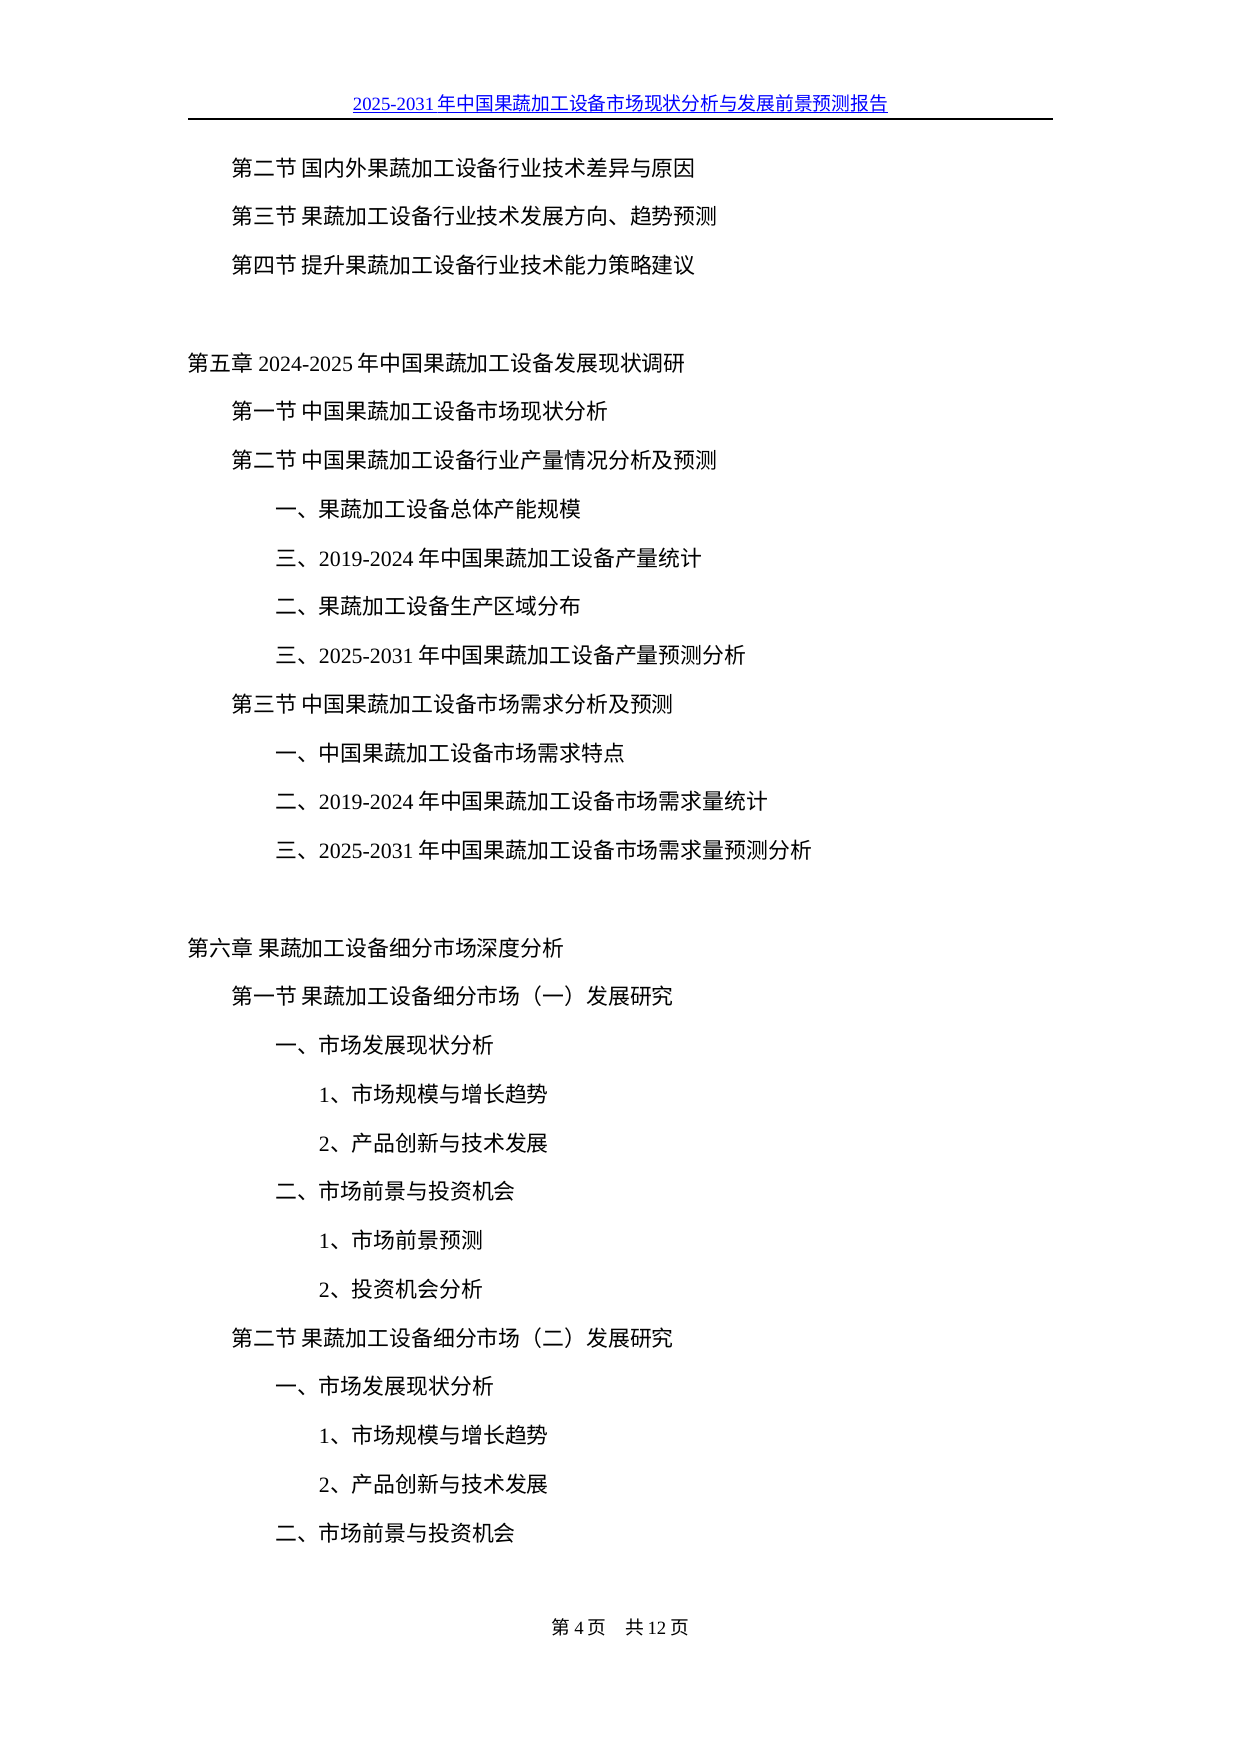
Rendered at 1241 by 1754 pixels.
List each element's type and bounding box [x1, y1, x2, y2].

text [187, 150, 1053, 1548]
